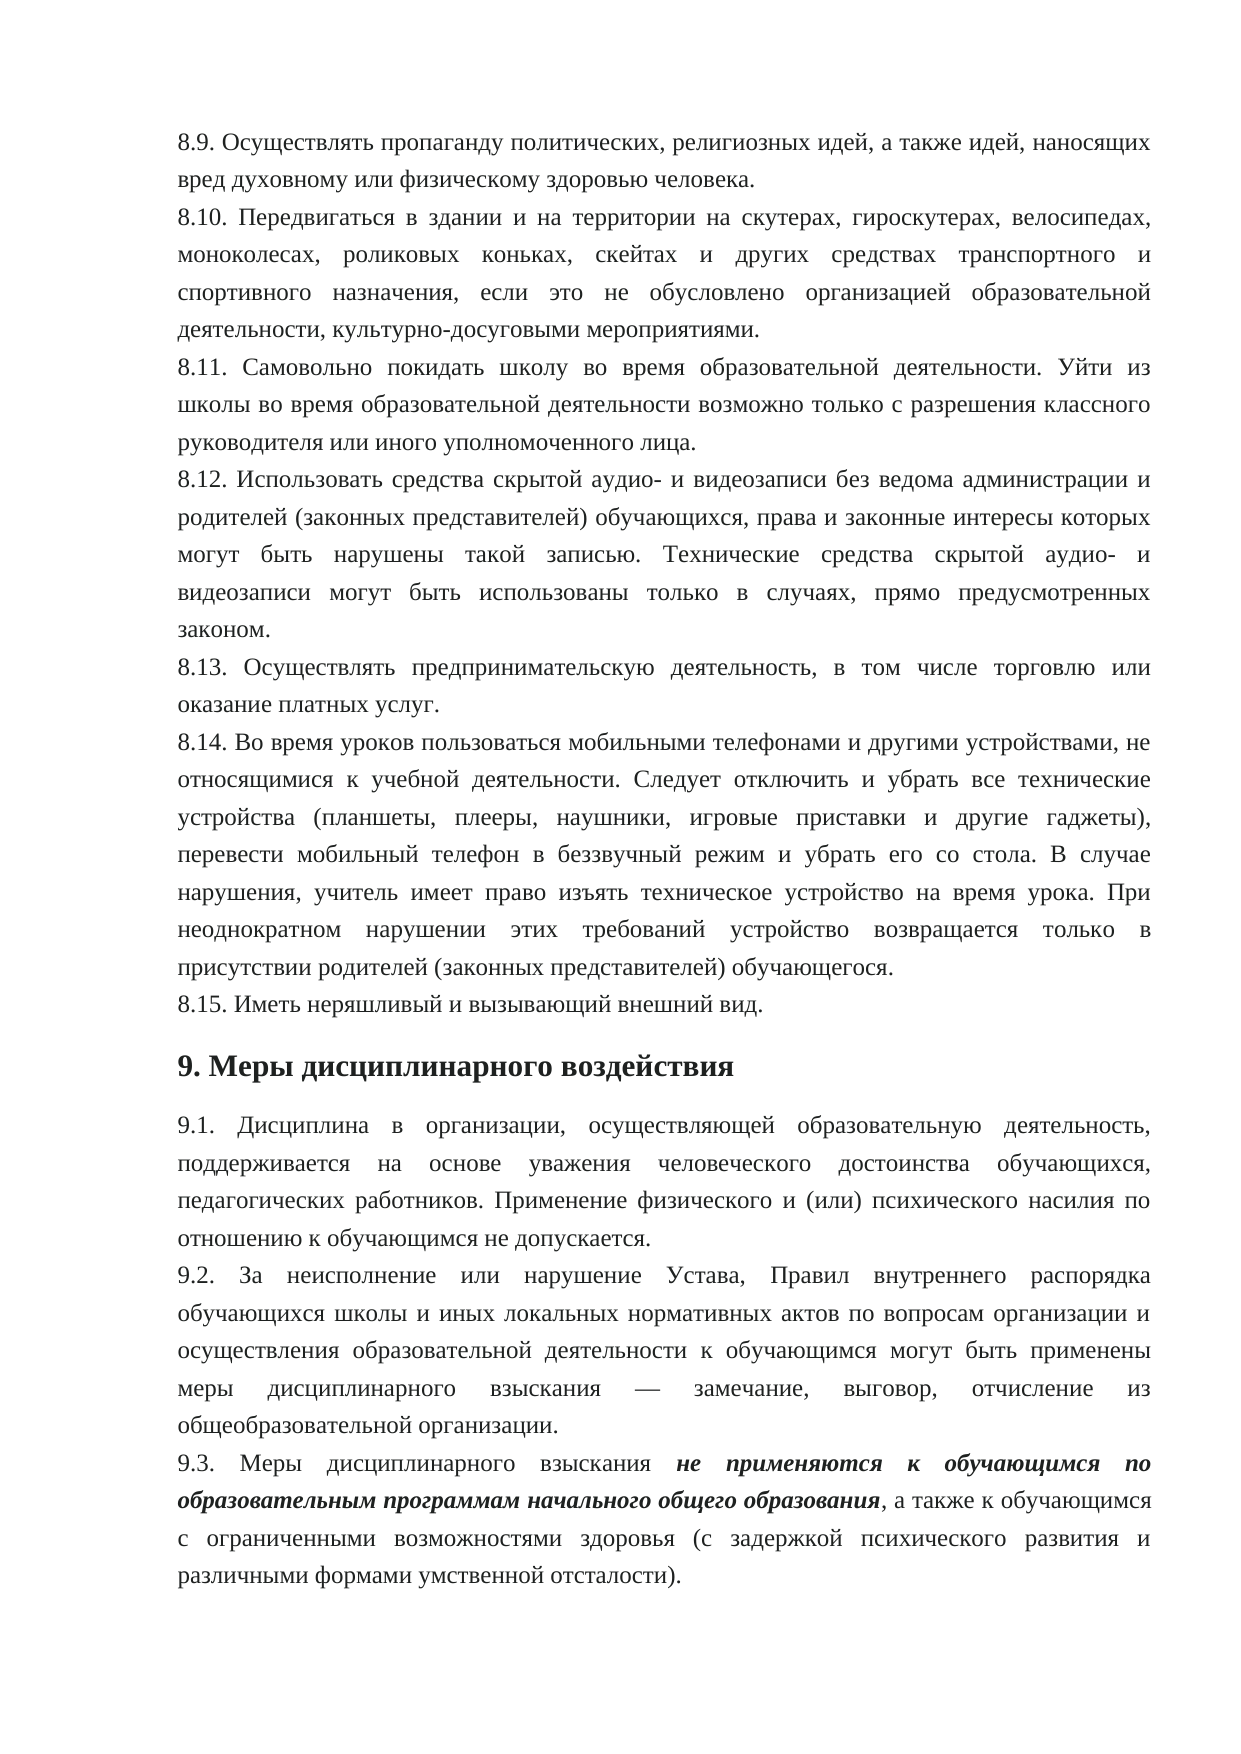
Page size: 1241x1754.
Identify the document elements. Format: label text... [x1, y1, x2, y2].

text 8.15. Иметь неряшливый и вызывающий внешний вид. [177, 981, 1152, 1018]
subtitle 9. Меры дисциплинарного воздействия [177, 1047, 1152, 1083]
text 8.10. Передвигаться в здании и на территории на скутерах, гироскутерах, велосипедах, моноколесах, роликовых коньках, скейтах и других средствах транспортного и спортивного назначения, если это не обусловлено организацией образовательной деятельности, культурно-досуговыми мероприятиями. [177, 193, 1152, 343]
text 9.1. Дисциплина в организации, осуществляющей образовательную деятельность, поддерживается на основе уважения человеческого достоинства обучающихся, педагогических работников. Применение физического и (или) психического насилия по отношению к обучающимся не допускается. [177, 1102, 1152, 1252]
text 8.9. Осуществлять пропаганду политических, религиозных идей, а также идей, наносящих вред духовному или физическому здоровью человека. [177, 118, 1152, 193]
text 8.11. Самовольно покидать школу во время образовательной деятельности. Уйти из школы во время образовательной деятельности возможно только с разрешения классного руководителя или иного уполномоченного лица. [177, 343, 1152, 456]
text 8.13. Осуществлять предпринимательскую деятельность, в том числе торговлю или оказание платных услуг. [177, 643, 1152, 718]
text 8.14. Во время уроков пользоваться мобильными телефонами и другими устройствами, не относящимися к учебной деятельности. Следует отключить и убрать все технические устройства (планшеты, плееры, наушники, игровые приставки и другие гаджеты), перевести мобильный телефон в беззвучный режим и убрать его со стола. В случае нарушения, учитель имеет право изъять техническое устройство на время урока. При неоднократном нарушении этих требований устройство возвращается только в присутствии родителей (законных представителей) обучающегося. [177, 718, 1152, 981]
text 9.3. Меры дисциплинарного взыскания не применяются к обучающимся по образовательным программам начального общего образования, а также к обучающимся с ограниченными возможностями здоровья (с задержкой психического развития и различными формами умственной отсталости). [177, 1439, 1152, 1589]
text 9.2. За неисполнение или нарушение Устава, Правил внутреннего распорядка обучающихся школы и иных локальных нормативных актов по вопросам организации и осуществления образовательной деятельности к обучающимся могут быть применены меры дисциплинарного взыскания — замечание, выговор, отчисление из общеобразовательной организации. [177, 1252, 1152, 1439]
text 8.12. Использовать средства скрытой аудио- и видеозаписи без ведома администрации и родителей (законных представителей) обучающихся, права и законные интересы которых могут быть нарушены такой записью. Технические средства скрытой аудио- и видеозаписи могут быть использованы только в случаях, прямо предусмотренных законом. [177, 456, 1152, 643]
